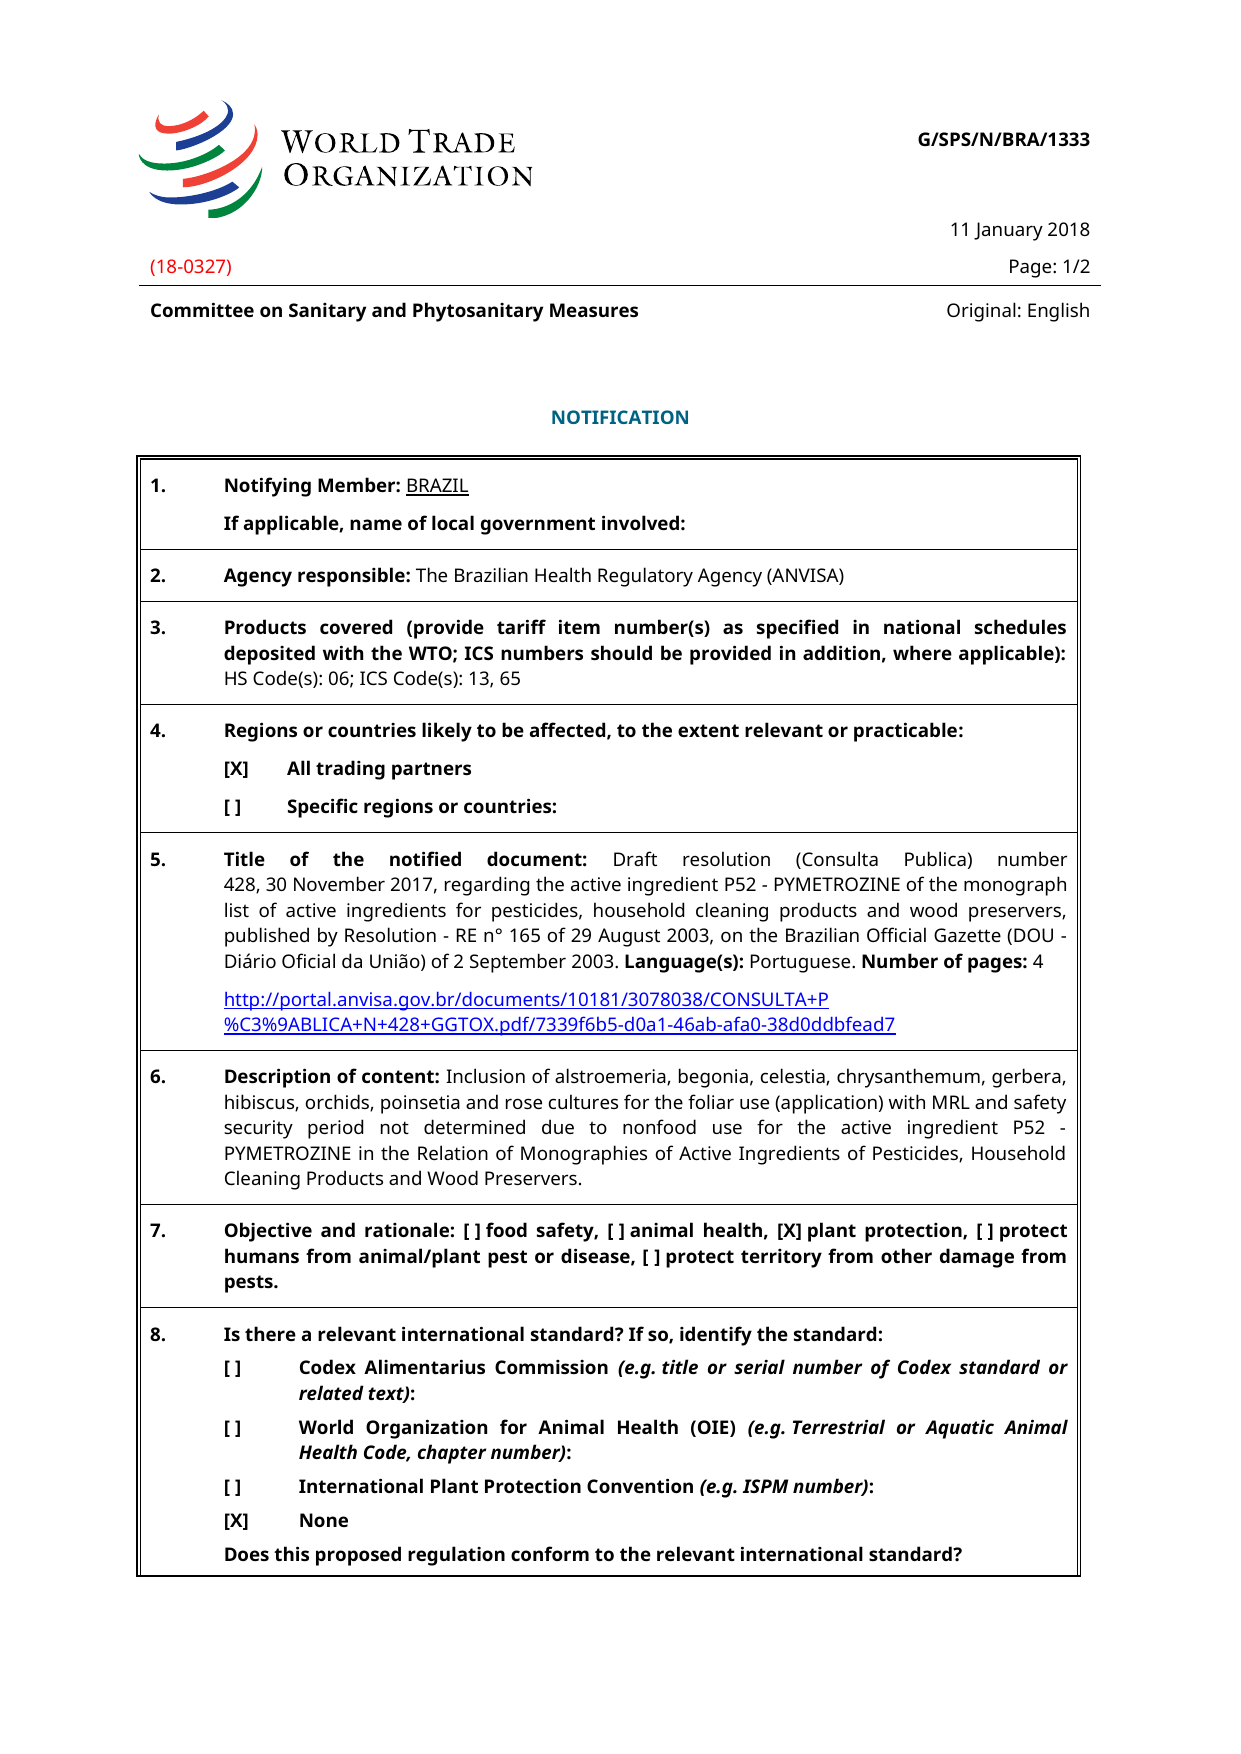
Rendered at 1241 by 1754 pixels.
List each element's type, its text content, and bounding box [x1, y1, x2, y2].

table_cell 3. [141, 602, 212, 704]
table_cell 2. [141, 550, 212, 601]
title NOTIFICATION [150, 405, 1090, 430]
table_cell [212, 1308, 1077, 1575]
table_cell Agency responsible: The Brazilian Health Regulatory Agency (ANVISA) [212, 550, 1077, 601]
table_header 1. [141, 460, 212, 548]
table_cell 6. [141, 1051, 212, 1204]
table_cell Products covered (provide tariff item number(s) as specified in national schedules deposited with the WTO; ICS numbers should be provided in addition, where applicable): HS Code(s): 06; ICS Code(s): 13, 65 [212, 602, 1077, 704]
table_cell Regions or countries likely to be affected, to the extent relevant or practicable: [X] All trading partners [ ] Specific regions or countries: [212, 705, 1077, 832]
table_cell 8. [141, 1308, 212, 1575]
table_cell Title of the notified document: Draft resolution (Consulta Publica) number 428, 30 November 2017, regarding the active ingredient P52 - PYMETROZINE of the monograph list of active ingredients for pesticides, household cleaning products and wood preservers, published by Resolution - RE n° 165 of 29 August 2003, on the Brazilian Official Gazette (DOU - Diário Oficial da União) of 2 September 2003. Language(s): Portuguese. Number of pages: 4 http://portal.anvisa.gov.br/documents/10181/3078038/CONSULTA+P%C3%9ABLICA+N+428+GGTOX.pdf/7339f6b5-d0a1-46ab-afa0-38d0ddbfead7 [212, 833, 1077, 1049]
table_cell 4. [141, 705, 212, 832]
table_header Notifying Member: Brazil If applicable, name of local government involved: [212, 460, 1077, 548]
table_cell Description of content: Inclusion of alstroemeria, begonia, celestia, chrysanthemum, gerbera, hibiscus, orchids, poinsetia and rose cultures for the foliar use (application) with MRL and safety security period not determined due to nonfood use for the active ingredient P52 - PYMETROZINE in the Relation of Monographies of Active Ingredients of Pesticides, Household Cleaning Products and Wood Preservers. [212, 1051, 1077, 1204]
table_cell Objective and rationale: [ ] food safety, [ ] animal health, [X] plant protection, [ ] protect humans from animal/plant pest or disease, [ ] protect territory from other damage from pests. [212, 1205, 1077, 1307]
table_cell 5. [141, 833, 212, 1049]
table_cell 7. [141, 1205, 212, 1307]
